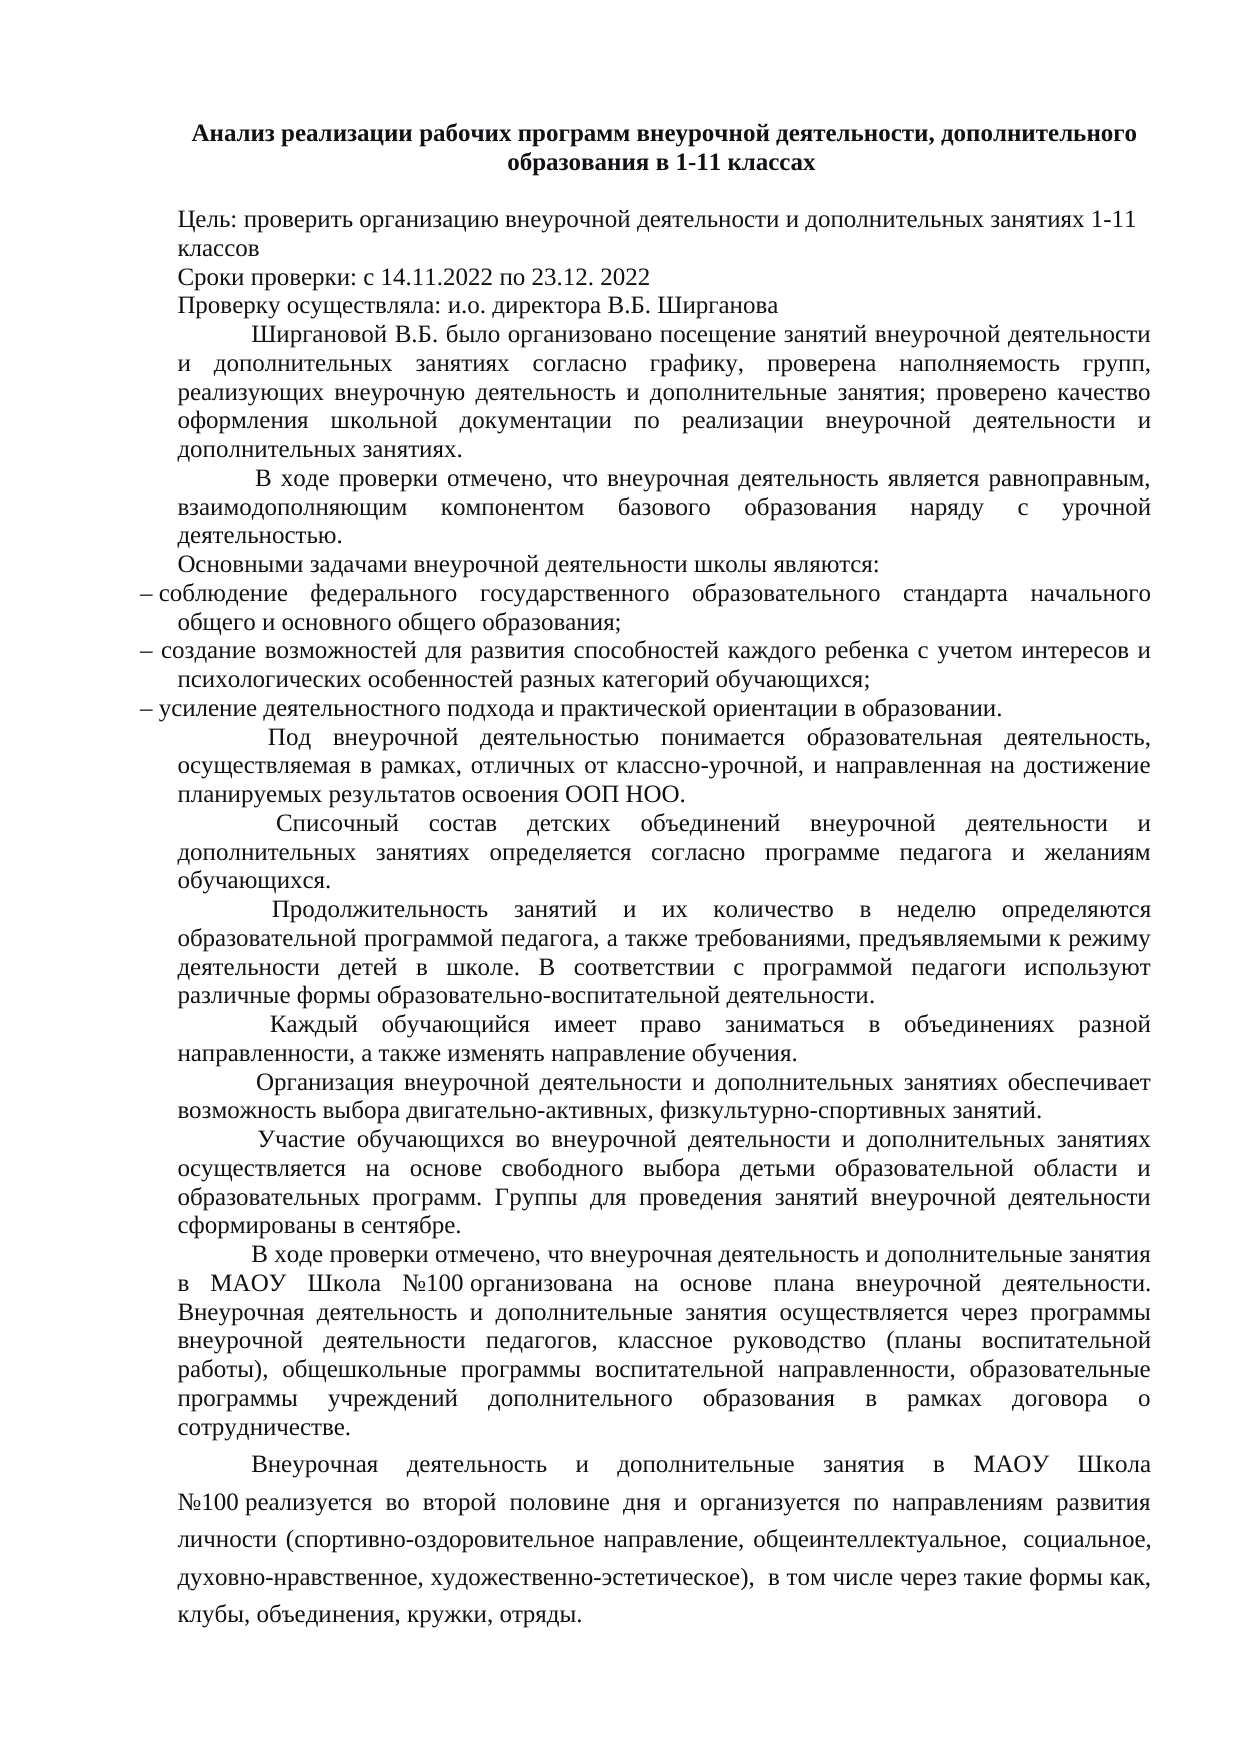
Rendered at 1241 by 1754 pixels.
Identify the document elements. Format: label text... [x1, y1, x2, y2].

text Продолжительность занятий и их количество в неделю определяются образовательной программой педагога, а также требованиями, предъявляемыми к режиму деятельности детей в школе. В соответствии с программой педагоги используют различные формы образовательно-воспитательной деятельности. [177, 894, 1152, 1009]
text – усиление деятельностного подхода и практической ориентации в образовании. [140, 693, 1152, 722]
text Внеурочная деятельность и дополнительные занятия в МАОУ Школа №100 реализуется во второй половине дня и организуется по направлениям развития личности (спортивно-оздоровительное направление, общеинтеллектуальное, социальное, духовно-нравственное, художественно-эстетическое), в том числе через такие формы как, клубы, объединения, кружки, отряды. [177, 1441, 1152, 1628]
text В ходе проверки отмечено, что внеурочная деятельность является равноправным, взаимодополняющим компонентом базового образования наряду с урочной деятельностью. [177, 463, 1152, 549]
text Анализ реализации рабочих программ внеурочной деятельности, дополнительного образования в 1-11 классах [177, 118, 1152, 176]
text Проверку осуществляла: и.о. директора В.Б. Ширганова [177, 291, 1152, 319]
text Основными задачами внеурочной деятельности школы являются: [177, 549, 1152, 578]
text Каждый обучающийся имеет право заниматься в объединениях разной направленности, а также изменять направление обучения. [177, 1009, 1152, 1067]
text Ширгановой В.Б. было организовано посещение занятий внеурочной деятельности и дополнительных занятиях согласно графику, проверена наполняемость групп, реализующих внеурочную деятельность и дополнительные занятия; проверено качество оформления школьной документации по реализации внеурочной деятельности и дополнительных занятиях. [177, 319, 1152, 463]
text Списочный состав детских объединений внеурочной деятельности и дополнительных занятиях определяется согласно программе педагога и желаниям обучающихся. [177, 808, 1152, 894]
text Цель: проверить организацию внеурочной деятельности и дополнительных занятиях 1-11 классов [177, 204, 1152, 262]
text Организация внеурочной деятельности и дополнительных занятиях обеспечивает возможность выбора двигательно-активных, физкультурно-спортивных занятий. [177, 1067, 1152, 1124]
text Под внеурочной деятельностью понимается образовательная деятельность, осуществляемая в рамках, отличных от классно-урочной, и направленная на достижение планируемых результатов освоения ООП НОО. [177, 722, 1152, 808]
text – создание возможностей для развития способностей каждого ребенка с учетом интересов и психологических особенностей разных категорий обучающихся; [140, 636, 1152, 693]
text – соблюдение федерального государственного образовательного стандарта начального общего и основного общего образования; [140, 578, 1152, 636]
text Участие обучающихся во внеурочной деятельности и дополнительных занятиях осуществляется на основе свободного выбора детьми образовательной области и образовательных программ. Группы для проведения занятий внеурочной деятельности сформированы в сентябре. [177, 1124, 1152, 1239]
text Сроки проверки: с 14.11.2022 по 23.12. 2022 [177, 262, 1152, 291]
text В ходе проверки отмечено, что внеурочная деятельность и дополнительные занятия в МАОУ Школа №100 организована на основе плана внеурочной деятельности. Внеурочная деятельность и дополнительные занятия осуществляется через программы внеурочной деятельности педагогов, классное руководство (планы воспитательной работы), общешкольные программы воспитательной направленности, образовательные программы учреждений дополнительного образования в рамках договора о сотрудничестве. [177, 1239, 1152, 1441]
